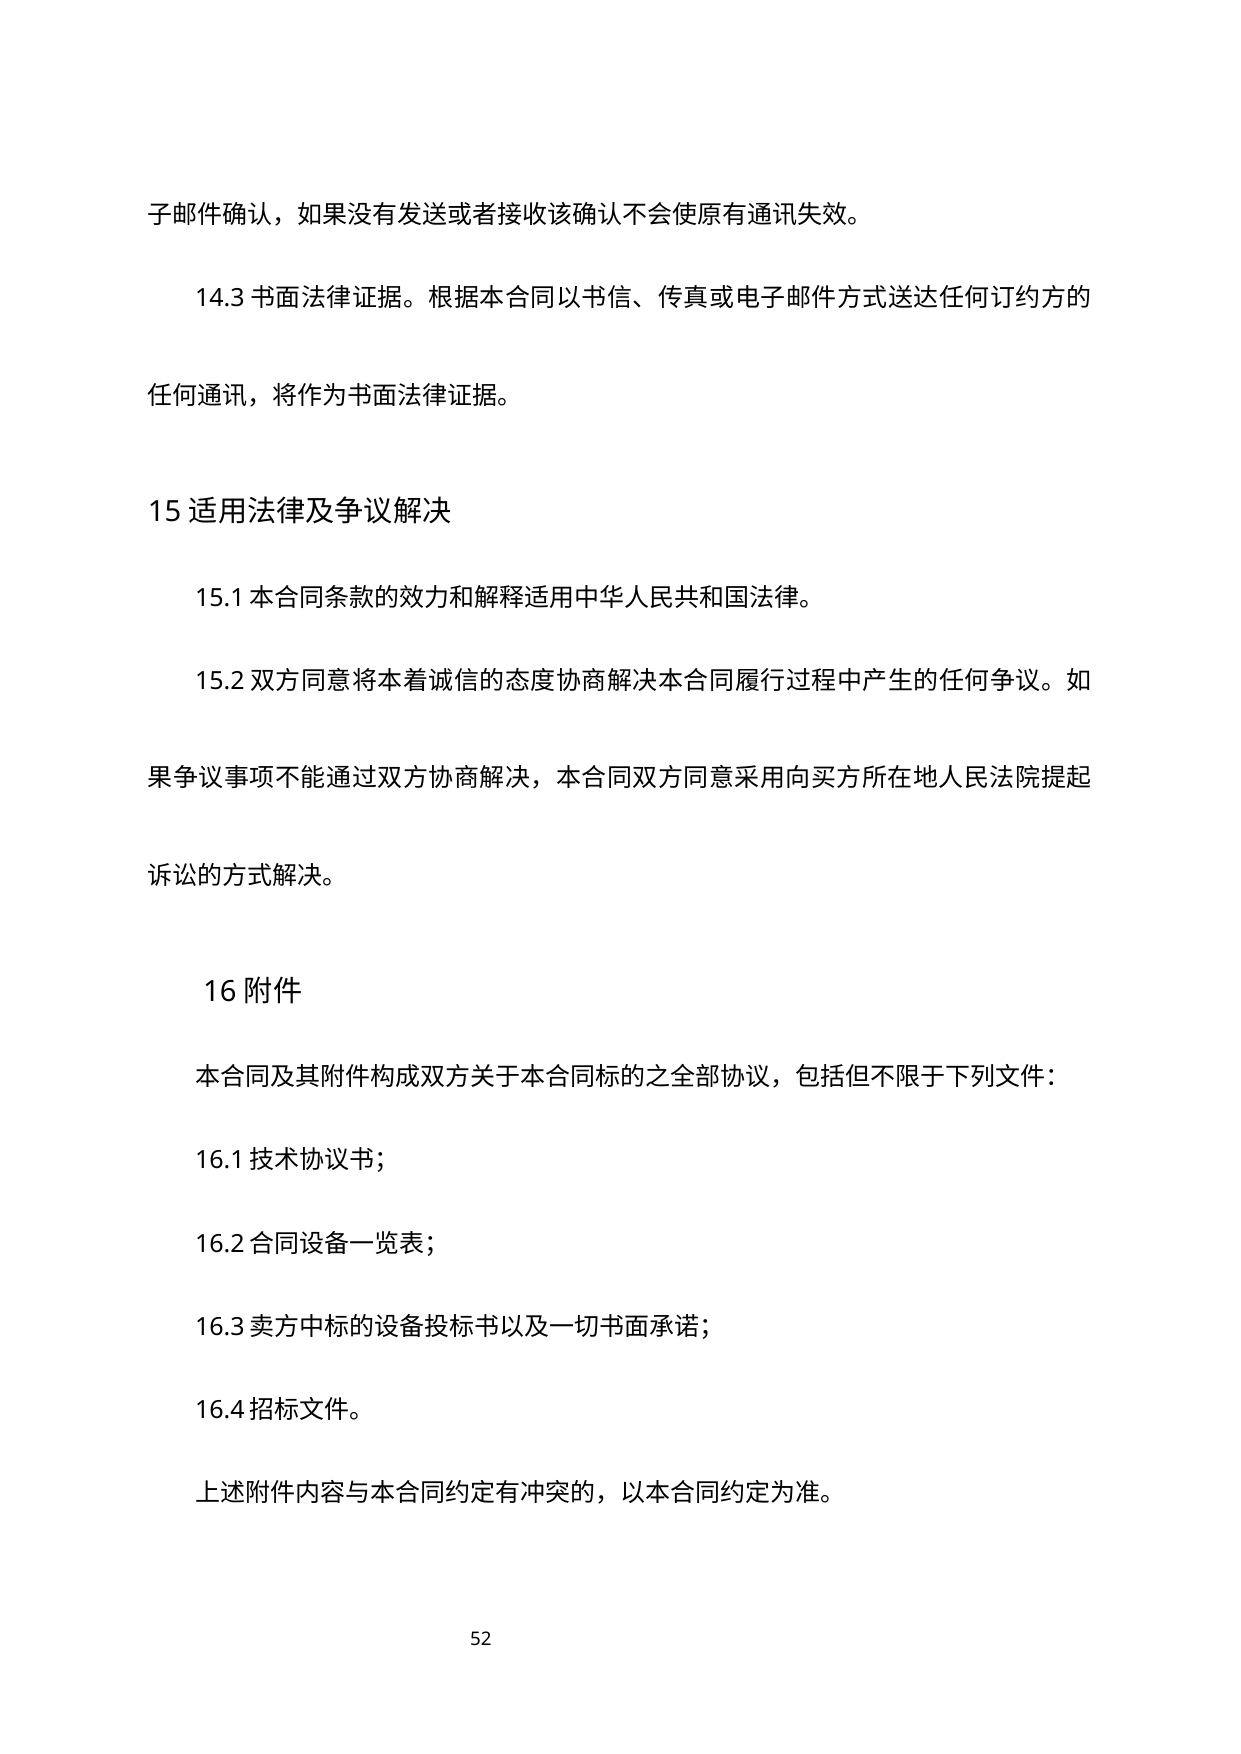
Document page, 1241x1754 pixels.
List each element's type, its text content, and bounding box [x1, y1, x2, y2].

text 15.2双方同意将本着诚信的态度协商解决本合同履行过程中产生的任何争议。如果争议事项不能通过双方协商解决，本合同双方同意采用向买方所在地人民法院提起诉讼的方式解决。 [148, 646, 1092, 906]
text 16.4招标文件。 [148, 1375, 1092, 1440]
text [148, 180, 1092, 245]
subtitle 16 附件 [148, 956, 1092, 1021]
text 16.1技术协议书； [148, 1126, 1092, 1191]
text 15.1本合同条款的效力和解释适用中华人民共和国法律。 [148, 563, 1092, 628]
text 16.3卖方中标的设备投标书以及一切书面承诺； [148, 1292, 1092, 1357]
text 本合同及其附件构成双方关于本合同标的之全部协议，包括但不限于下列文件： [148, 1042, 1092, 1107]
subtitle 15 适用法律及争议解决 [148, 476, 1092, 541]
text 上述附件内容与本合同约定有冲突的，以本合同约定为准。 [148, 1458, 1092, 1523]
text 16.2合同设备一览表； [148, 1209, 1092, 1274]
text 14.3书面法律证据。根据本合同以书信、传真或电子邮件方式送达任何订约方的任何通讯，将作为书面法律证据。 [148, 263, 1092, 426]
